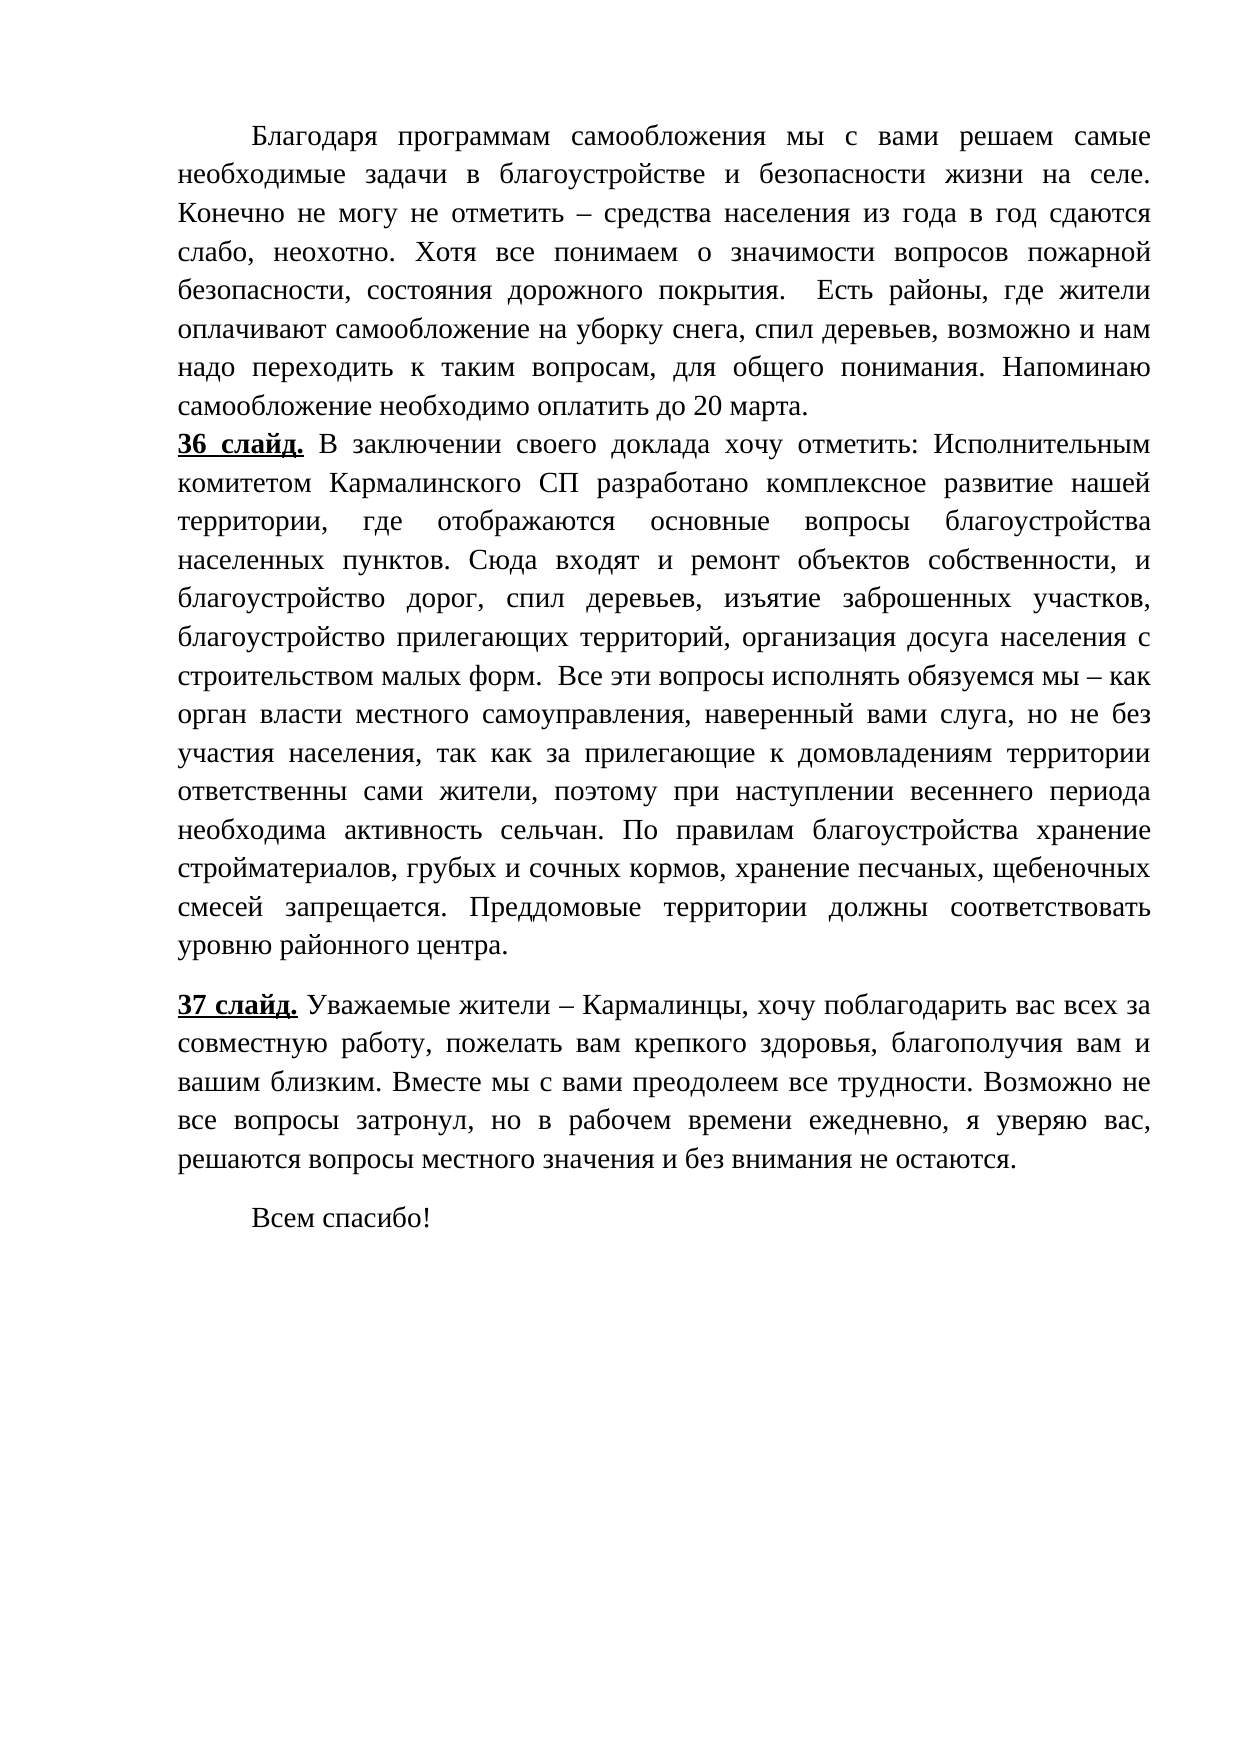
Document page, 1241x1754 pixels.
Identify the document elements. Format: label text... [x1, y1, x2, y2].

text 37 слайд. Уважаемые жители – Кармалинцы, хочу поблагодарить вас всех за совместную работу, пожелать вам крепкого здоровья, благополучия вам и вашим близким. Вместе мы с вами преодолеем все трудности. Возможно не все вопросы затронул, но в рабочем времени ежедневно, я уверяю вас, решаются вопросы местного значения и без внимания не остаются. [177, 987, 1152, 1174]
text 36 слайд. В заключении своего доклада хочу отметить: Исполнительным комитетом Кармалинского СП разработано комплексное развитие нашей территории, где отображаются основные вопросы благоустройства населенных пунктов. Сюда входят и ремонт объектов собственности, и благоустройство дорог, спил деревьев, изъятие заброшенных участков, благоустройство прилегающих территорий, организация досуга населения с строительством малых форм. Все эти вопросы исполнять обязуемся мы – как орган власти местного самоуправления, наверенный вами слуга, но не без участия населения, так как за прилегающие к домовладениям территории ответственны сами жители, поэтому при наступлении весеннего периода необходима активность сельчан. По правилам благоустройства хранение стройматериалов, грубых и сочных кормов, хранение песчаных, щебеночных смесей запрещается. Преддомовые территории должны соответствовать уровню районного центра. [177, 426, 1152, 961]
text Благодаря программам самообложения мы с вами решаем самые необходимые задачи в благоустройстве и безопасности жизни на селе. Конечно не могу не отметить – средства населения из года в год сдаются слабо, неохотно. Хотя все понимаем о значимости вопросов пожарной безопасности, состояния дорожного покрытия. Есть районы, где жители оплачивают самообложение на уборку снега, спил деревьев, возможно и нам надо переходить к таким вопросам, для общего понимания. Напоминаю самообложение необходимо оплатить до 20 марта. [177, 118, 1152, 421]
text Всем спасибо! [177, 1200, 1152, 1234]
